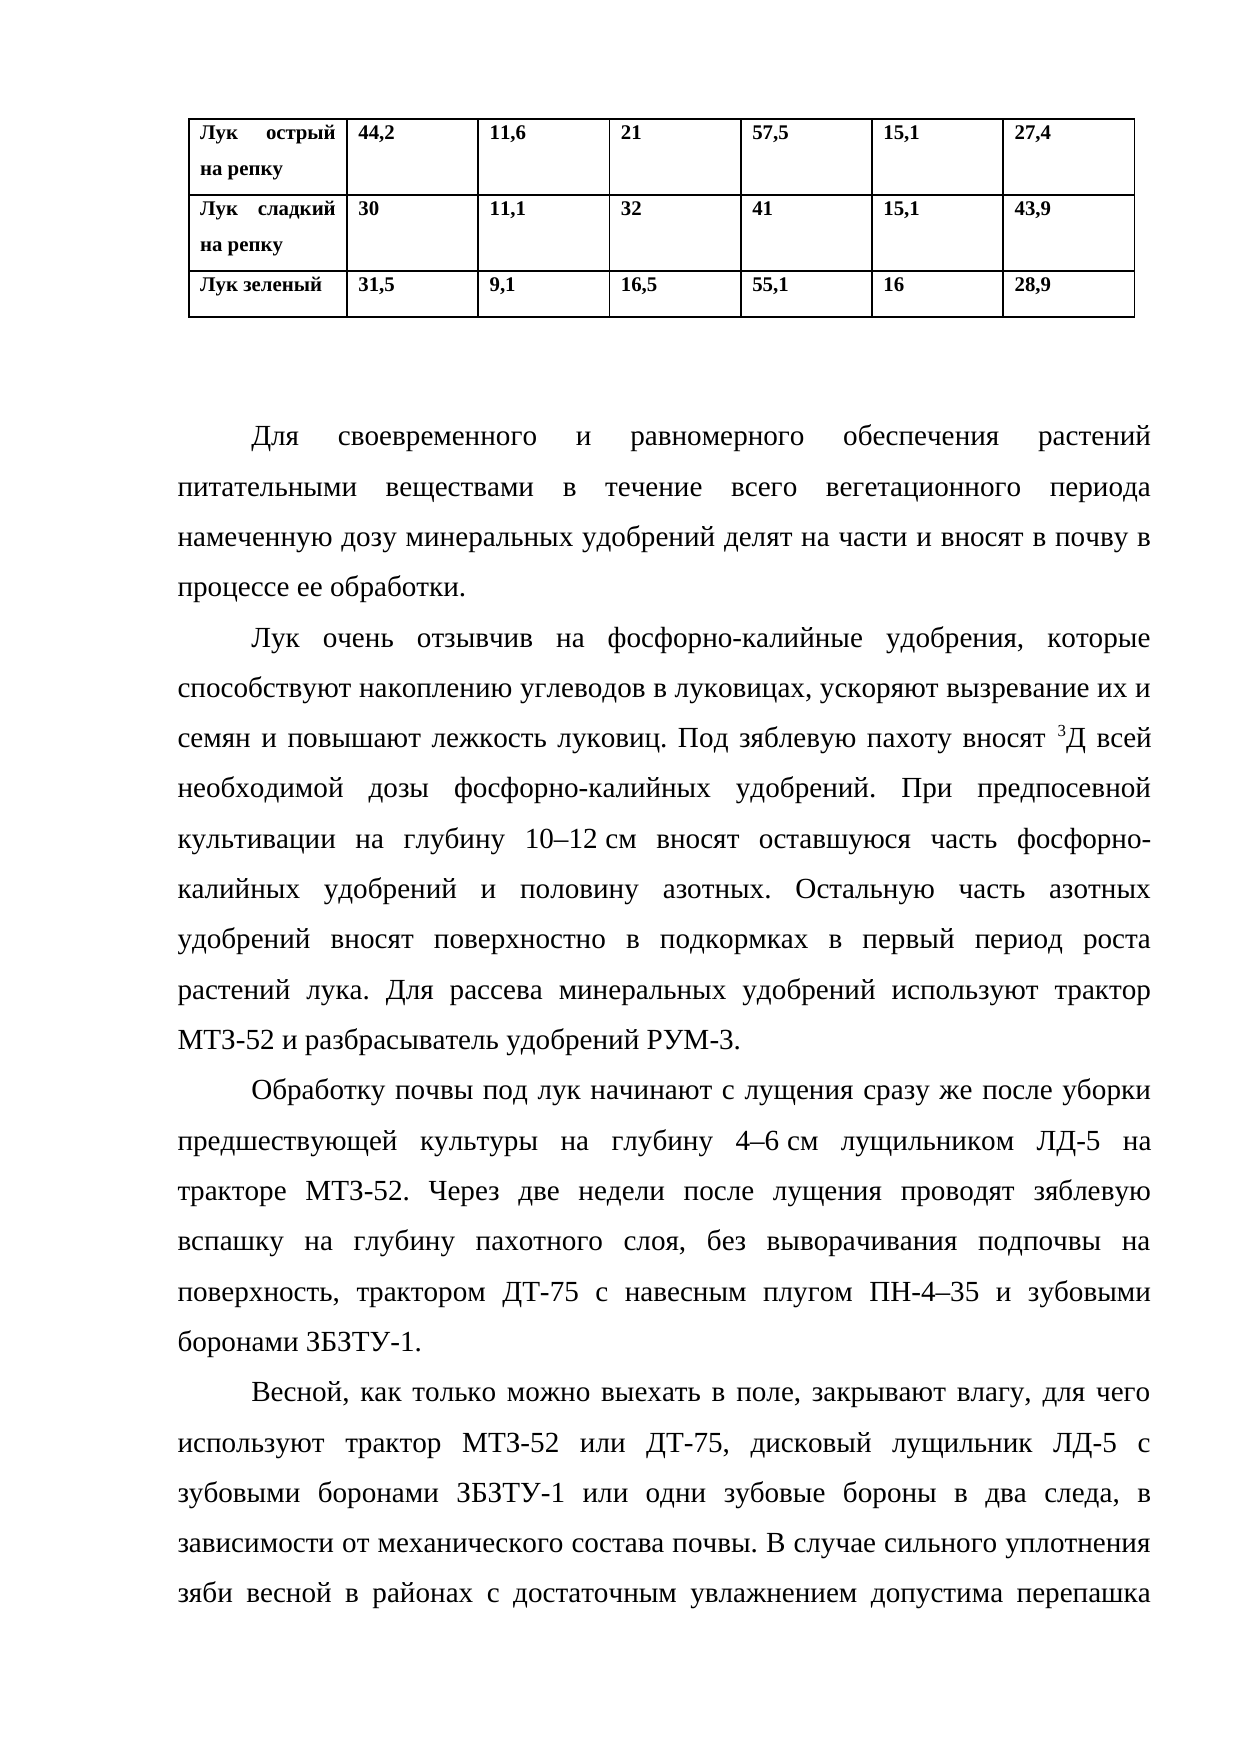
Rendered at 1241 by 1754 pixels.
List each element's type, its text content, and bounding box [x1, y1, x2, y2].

table_cell 41 [742, 196, 871, 270]
text Для своевременного и равномерного обеспечения растений питательными веществами в течение всего вегетационного периода намеченную дозу минеральных удобрений делят на части и вносят в почву в процессе ее обработки. [177, 418, 1152, 603]
table_cell 28,9 [1004, 272, 1134, 316]
text Лук очень отзывчив на фосфорно-калийные удобрения, которые способствуют накоплению углеводов в луковицах, ускоряют вызревание их и семян и повышают лежкость луковиц. Под зяблевую пахоту вносят 3Д всей необходимой дозы фосфорно-калийных удобрений. При предпосевной культивации на глубину 10–12 см вносят оставшуюся часть фосфорно-калийных удобрений и половину азотных. Остальную часть азотных удобрений вносят поверхностно в подкормках в первый период роста растений лука. Для рассева минеральных удобрений используют трактор МТЗ-52 и разбрасыватель удобрений РУМ-3. [177, 620, 1152, 1056]
table_cell 15,1 [873, 196, 1002, 270]
table_cell Лук острый на репку [190, 120, 346, 194]
table_cell 11,6 [479, 120, 609, 194]
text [177, 1374, 1152, 1609]
table_cell 31,5 [348, 272, 477, 316]
table_cell 44,2 [348, 120, 477, 194]
table_cell 27,4 [1004, 120, 1134, 194]
table_cell 57,5 [742, 120, 871, 194]
text Обработку почвы под лук начинают с лущения сразу же после уборки предшествующей культуры на глубину 4–6 см лущильником ЛД-5 на тракторе МТЗ-52. Через две недели после лущения проводят зяблевую вспашку на глубину пахотного слоя, без выворачивания подпочвы на поверхность, трактором ДТ-75 с навесным плугом ПН-4–35 и зубовыми боронами ЗБЗТУ-1. [177, 1072, 1152, 1358]
table_cell 16,5 [610, 272, 740, 316]
table_cell Лук сладкий на репку [190, 196, 346, 270]
table_cell 30 [348, 196, 477, 270]
table_cell Лук зеленый [190, 272, 346, 316]
table_cell 43,9 [1004, 196, 1134, 270]
table_cell 15,1 [873, 120, 1002, 194]
table_cell 32 [610, 196, 740, 270]
table_cell 16 [873, 272, 1002, 316]
table_cell 55,1 [742, 272, 871, 316]
table_cell 11,1 [479, 196, 609, 270]
table_cell 21 [610, 120, 740, 194]
table_cell 9,1 [479, 272, 609, 316]
